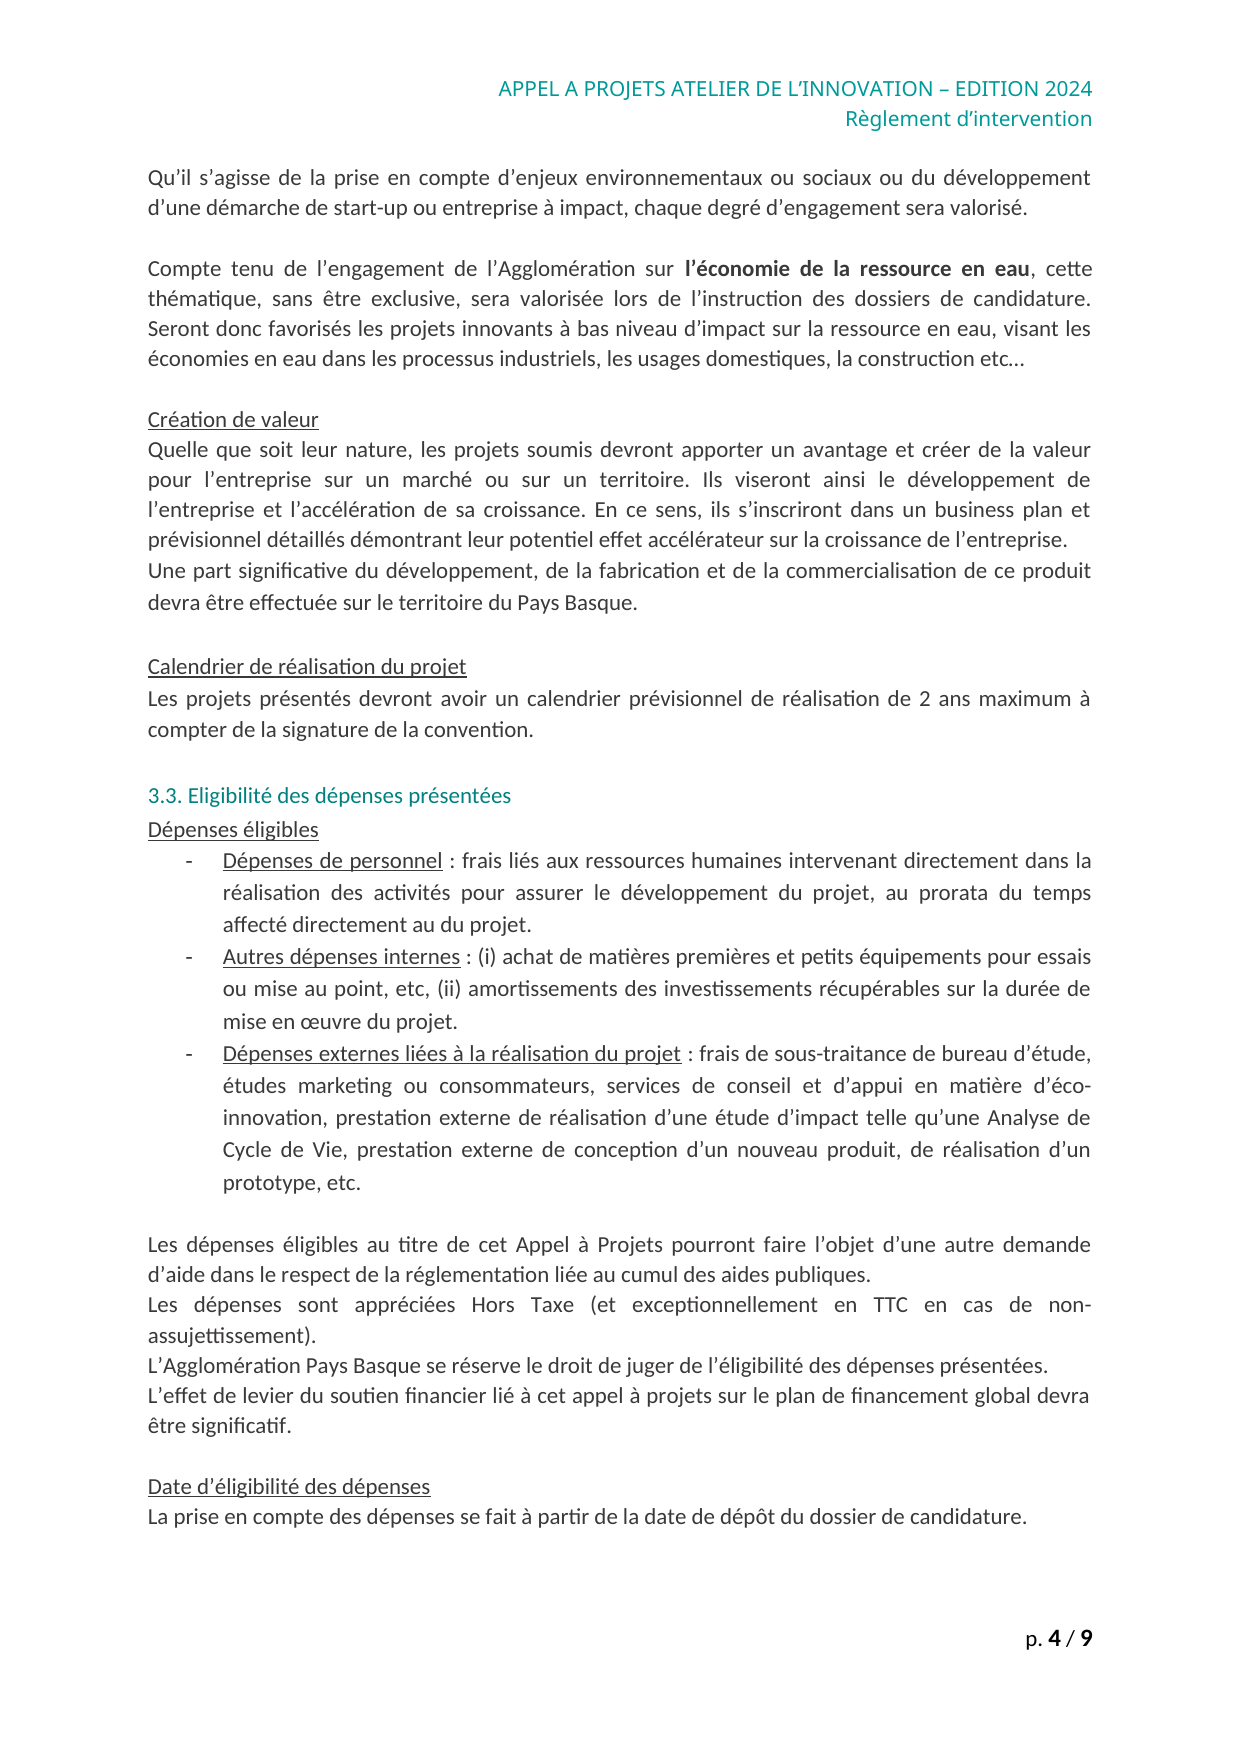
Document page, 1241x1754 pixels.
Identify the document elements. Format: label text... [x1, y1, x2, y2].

text Date d’éligibilité des dépenses [148, 1472, 1093, 1500]
text L’effet de levier du soutien financier lié à cet appel à projets sur le plan de financement global devra être significatif. [148, 1381, 1093, 1439]
subtitle 3.3. Eligibilité des dépenses présentées [148, 781, 1093, 809]
text La prise en compte des dépenses se fait à partir de la date de dépôt du dossier de candidature. [148, 1502, 1093, 1530]
subtitle Dépenses éligibles [148, 816, 1093, 844]
text Une part significative du développement, de la fabrication et de la commercialisation de ce produit devra être effectuée sur le territoire du Pays Basque. [148, 556, 1093, 616]
text Compte tenu de l’engagement de l’Agglomération sur l’économie de la ressource en eau, cette thématique, sans être exclusive, sera valorisée lors de l’instruction des dossiers de candidature. Seront donc favorisés les projets innovants à bas niveau d’impact sur la ressource en eau, visant les économies en eau dans les processus industriels, les usages domestiques, la construction etc… [148, 254, 1093, 372]
list Dépenses externes liées à la réalisation du projet : frais de sous-traitance de bureau d’étude, études marketing ou consommateurs, services de conseil et d’appui en matière d’éco-innovation, prestation externe de réalisation d’une étude d’impact telle qu’une Analyse de Cycle de Vie, prestation externe de conception d’un nouveau produit, de réalisation d’un prototype, etc. [185, 1039, 1093, 1196]
text Quelle que soit leur nature, les projets soumis devront apporter un avantage et créer de la valeur pour l’entreprise sur un marché ou sur un territoire. Ils viseront ainsi le développement de l’entreprise et l’accélération de sa croissance. En ce sens, ils s’inscriront dans un business plan et prévisionnel détaillés démontrant leur potentiel effet accélérateur sur la croissance de l’entreprise. [148, 435, 1093, 553]
text L’Agglomération Pays Basque se réserve le droit de juger de l’éligibilité des dépenses présentées. [148, 1351, 1093, 1379]
list Autres dépenses internes : (i) achat de matières premières et petits équipements pour essais ou mise au point, etc, (ii) amortissements des investissements récupérables sur la durée de mise en œuvre du projet. [185, 942, 1093, 1035]
text Création de valeur [148, 405, 1093, 433]
text Les projets présentés devront avoir un calendrier prévisionnel de réalisation de 2 ans maximum à compter de la signature de la convention. [148, 684, 1093, 743]
text Calendrier de réalisation du projet [148, 652, 1093, 680]
list Dépenses de personnel : frais liés aux ressources humaines intervenant directement dans la réalisation des activités pour assurer le développement du projet, au prorata du temps affecté directement au du projet. [185, 846, 1093, 938]
text Qu’il s’agisse de la prise en compte d’enjeux environnementaux ou sociaux ou du développement d’une démarche de start-up ou entreprise à impact, chaque degré d’engagement sera valorisé. [148, 163, 1093, 221]
text Les dépenses éligibles au titre de cet Appel à Projets pourront faire l’objet d’une autre demande d’aide dans le respect de la réglementation liée au cumul des aides publiques. [148, 1230, 1093, 1288]
text Les dépenses sont appréciées Hors Taxe (et exceptionnellement en TTC en cas de non-assujettissement). [148, 1291, 1093, 1349]
